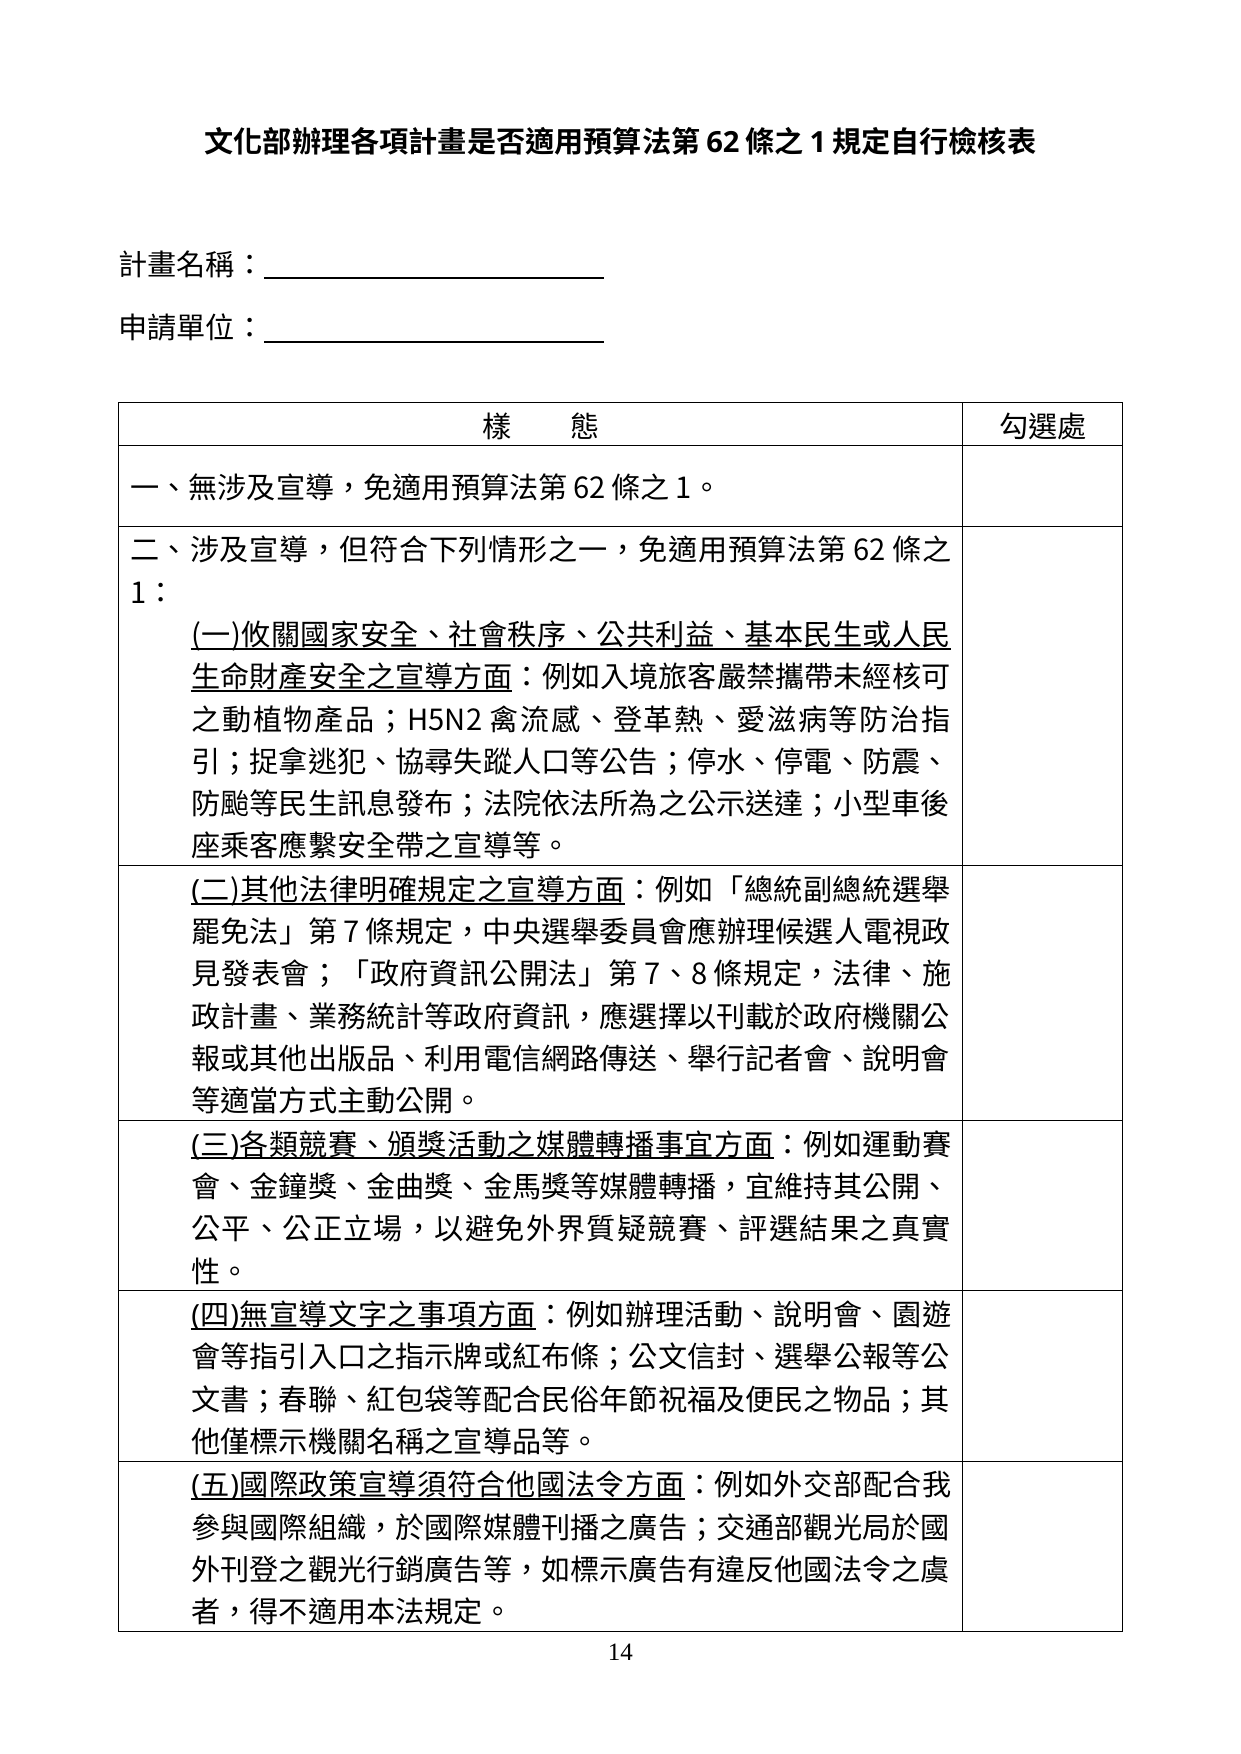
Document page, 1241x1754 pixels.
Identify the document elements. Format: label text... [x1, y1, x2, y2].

table_cell [963, 1121, 1122, 1290]
table_cell [963, 446, 1122, 526]
table_cell (五)國際政策宣導須符合他國法令方面：例如外交部配合我參與國際組織，於國際媒體刊播之廣告；交通部觀光局於國外刊登之觀光行銷廣告等，如標示廣告有違反他國法令之虞者，得不適用本法規定。 [119, 1462, 962, 1631]
table_header 樣 態 [119, 403, 962, 445]
table_cell [963, 866, 1122, 1120]
text 計畫名稱： [118, 241, 1122, 283]
table_cell [963, 1462, 1122, 1631]
table_cell [963, 1291, 1122, 1461]
table_header 勾選處 [963, 403, 1122, 445]
text 申請單位： [118, 304, 1122, 347]
table_cell 二、涉及宣導，但符合下列情形之一，免適用預算法第62條之1： (一)攸關國家安全、社會秩序、公共利益、基本民生或人民生命財產安全之宣導方面：例如入境旅客嚴禁攜帶未經核可之動植物產品；H5N2禽流感、登革熱、愛滋病等防治指引；捉拿逃犯、協尋失蹤人口等公告；停水、停電、防震、防颱等民生訊息發布；法院依法所為之公示送達；小型車後座乘客應繫安全帶之宣導等。 [119, 527, 962, 865]
text 文化部辦理各項計畫是否適用預算法第62條之1規定自行檢核表 [118, 118, 1122, 161]
table_cell (四)無宣導文字之事項方面：例如辦理活動、說明會、園遊會等指引入口之指示牌或紅布條；公文信封、選舉公報等公文書；春聯、紅包袋等配合民俗年節祝福及便民之物品；其他僅標示機關名稱之宣導品等。 [119, 1291, 962, 1461]
table_cell 一、無涉及宣導，免適用預算法第62條之1。 [119, 446, 962, 526]
table_cell (三)各類競賽、頒獎活動之媒體轉播事宜方面：例如運動賽會、金鐘獎、金曲獎、金馬獎等媒體轉播，宜維持其公開、公平、公正立場，以避免外界質疑競賽、評選結果之真實性。 [119, 1121, 962, 1290]
table_cell (二)其他法律明確規定之宣導方面：例如「總統副總統選舉罷免法」第7條規定，中央選舉委員會應辦理候選人電視政見發表會；「政府資訊公開法」第7、8條規定，法律、施政計畫、業務統計等政府資訊，應選擇以刊載於政府機關公報或其他出版品、利用電信網路傳送、舉行記者會、說明會等適當方式主動公開。 [119, 866, 962, 1120]
table_cell [963, 527, 1122, 865]
